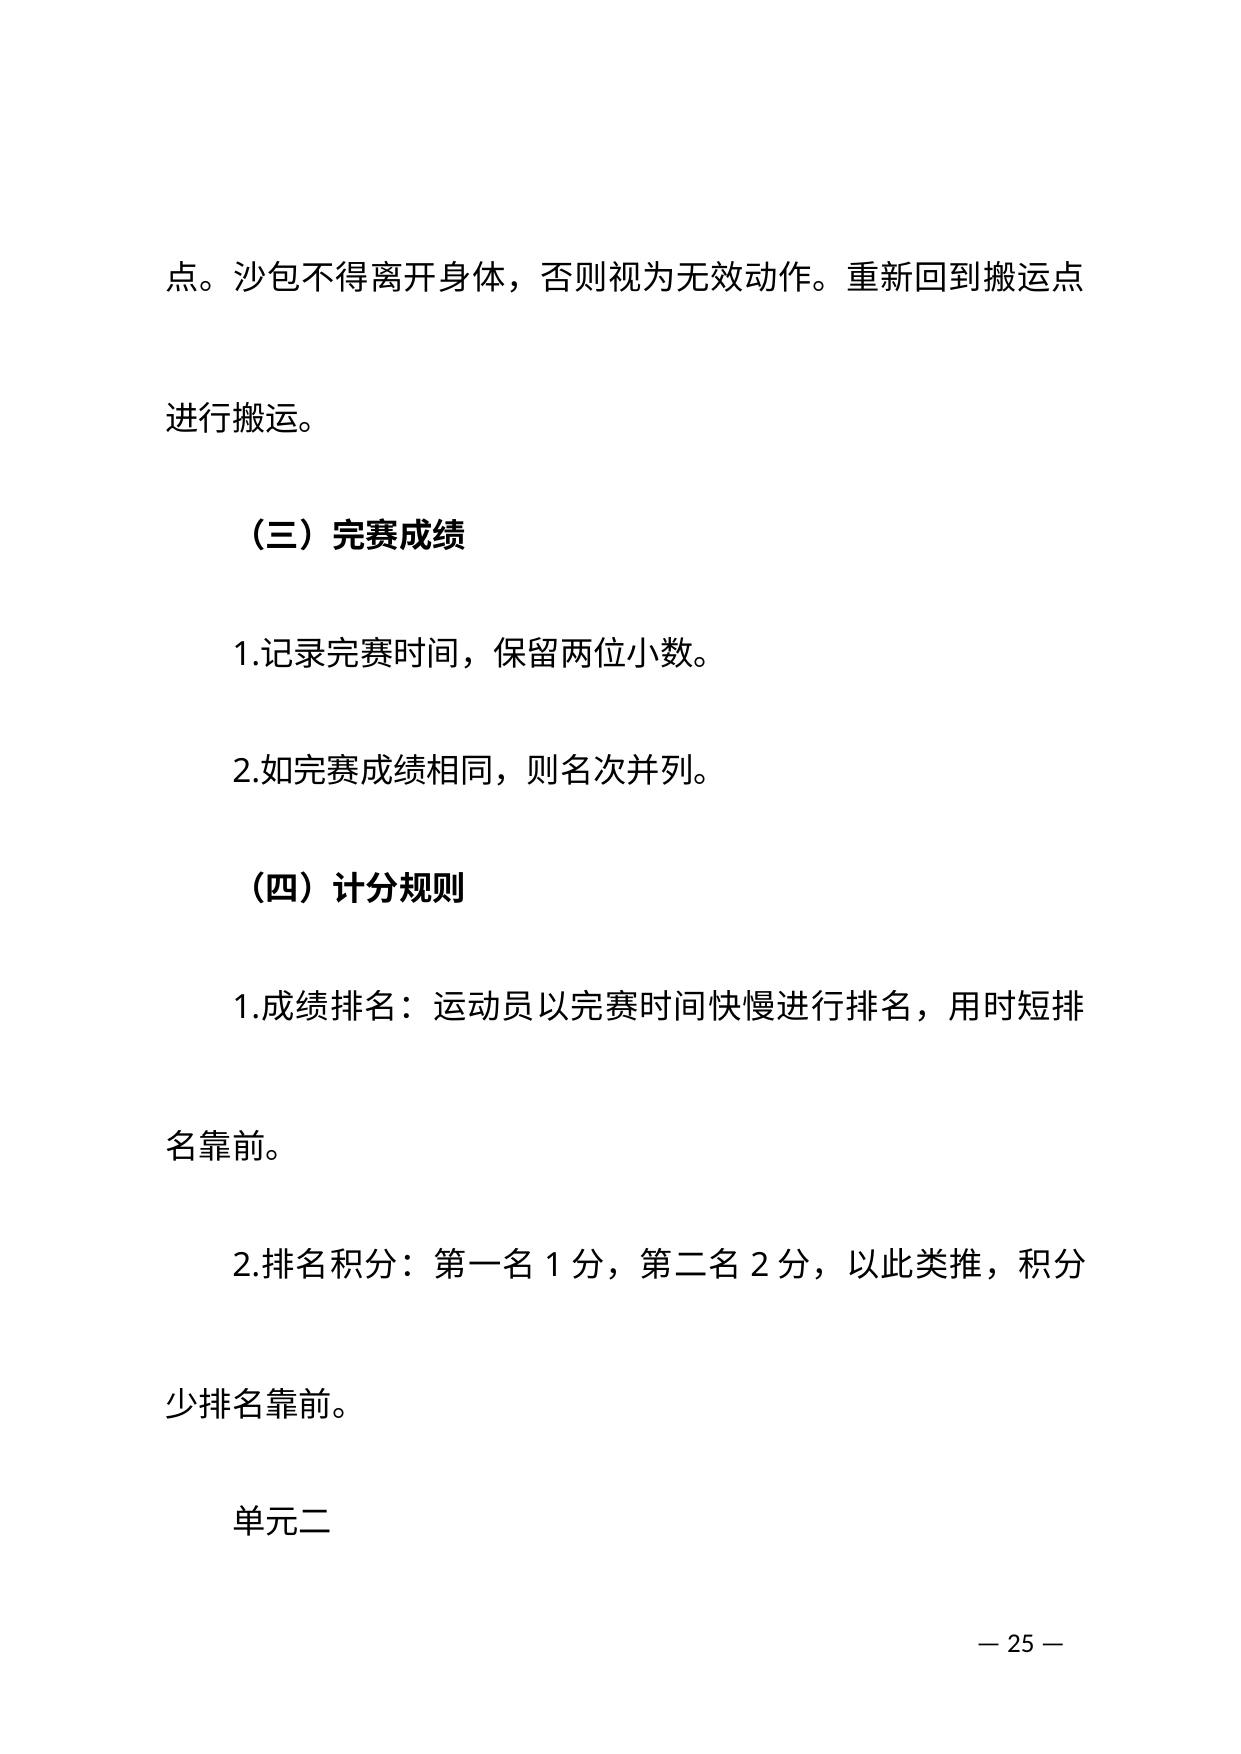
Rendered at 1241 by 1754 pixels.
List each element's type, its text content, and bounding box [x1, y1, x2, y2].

text 单元二 [165, 1473, 1087, 1566]
text 2.如完赛成绩相同，则名次并列。 [165, 722, 1087, 815]
text 1.记录完赛时间，保留两位小数。 [165, 604, 1087, 697]
text 2.排名积分：第一名1分，第二名2分，以此类推，积分少排名靠前。 [165, 1215, 1087, 1449]
text （四）计分规则 [165, 839, 1087, 933]
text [165, 228, 1087, 462]
text 1.成绩排名：运动员以完赛时间快慢进行排名，用时短排名靠前。 [165, 957, 1087, 1191]
text （三）完赛成绩 [165, 486, 1087, 580]
